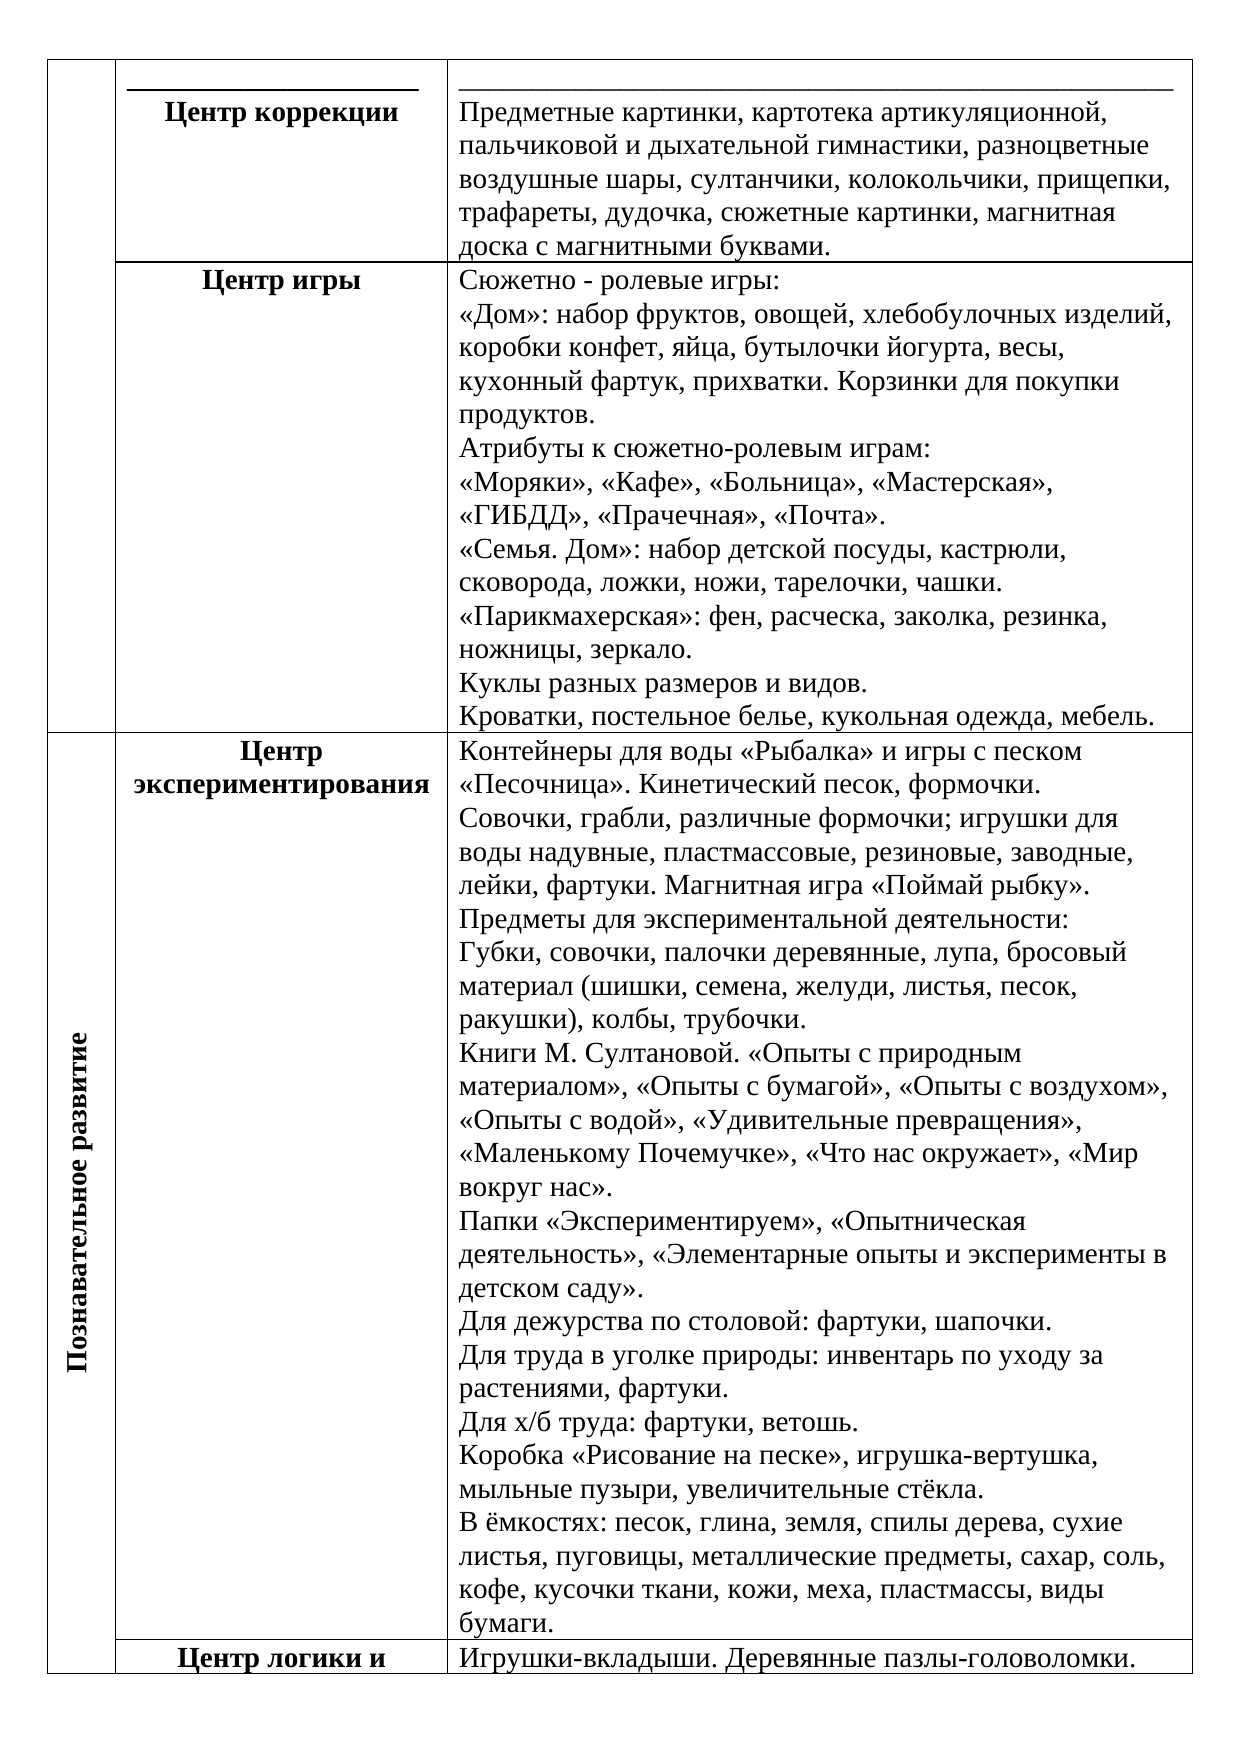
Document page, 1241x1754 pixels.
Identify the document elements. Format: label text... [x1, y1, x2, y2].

table_cell Сюжетно - ролевые игры: «Дом»: набор фруктов, овощей, хлебобулочных изделий, коробки конфет, яйца, бутылочки йогурта, весы, кухонный фартук, прихватки. Корзинки для покупки продуктов. Атрибуты к сюжетно-ролевым играм: «Моряки», «Кафе», «Больница», «Мастерская», «ГИБДД», «Прачечная», «Почта». «Семья. Дом»: набор детской посуды, кастрюли, сковорода, ложки, ножи, тарелочки, чашки. «Парикмахерская»: фен, расческа, заколка, резинка, ножницы, зеркало. Куклы разных размеров и видов. Кроватки, постельное белье, кукольная одежда, мебель. [448, 263, 1192, 732]
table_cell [116, 1640, 447, 1673]
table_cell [448, 1640, 1192, 1673]
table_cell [448, 60, 1192, 261]
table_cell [116, 60, 447, 261]
table_cell Познавательное развитие [48, 733, 115, 1673]
table_cell Центр экспериментирования [116, 733, 447, 1639]
table_cell Контейнеры для воды «Рыбалка» и игры с песком «Песочница». Кинетический песок, формочки. Совочки, грабли, различные формочки; игрушки для воды надувные, пластмассовые, резиновые, заводные, лейки, фартуки. Магнитная игра «Поймай рыбку». Предметы для экспериментальной деятельности: Губки, совочки, палочки деревянные, лупа, бросовый материал (шишки, семена, желуди, листья, песок, ракушки), колбы, трубочки. Книги М. Султановой. «Опыты с природным материалом», «Опыты с бумагой», «Опыты с воздухом», «Опыты с водой», «Удивительные превращения», «Маленькому Почемучке», «Что нас окружает», «Мир вокруг нас». Папки «Экспериментируем», «Опытническая деятельность», «Элементарные опыты и эксперименты в детском саду». Для дежурства по столовой: фартуки, шапочки. Для труда в уголке природы: инвентарь по уходу за растениями, фартуки. Для х/б труда: фартуки, ветошь. Коробка «Рисование на песке», игрушка-вертушка, мыльные пузыри, увеличительные стёкла. В ёмкостях: песок, глина, земля, спилы дерева, сухие листья, пуговицы, металлические предметы, сахар, соль, кофе, кусочки ткани, кожи, меха, пластмассы, виды бумаги. [448, 733, 1192, 1639]
table_cell Центр игры [116, 263, 447, 732]
